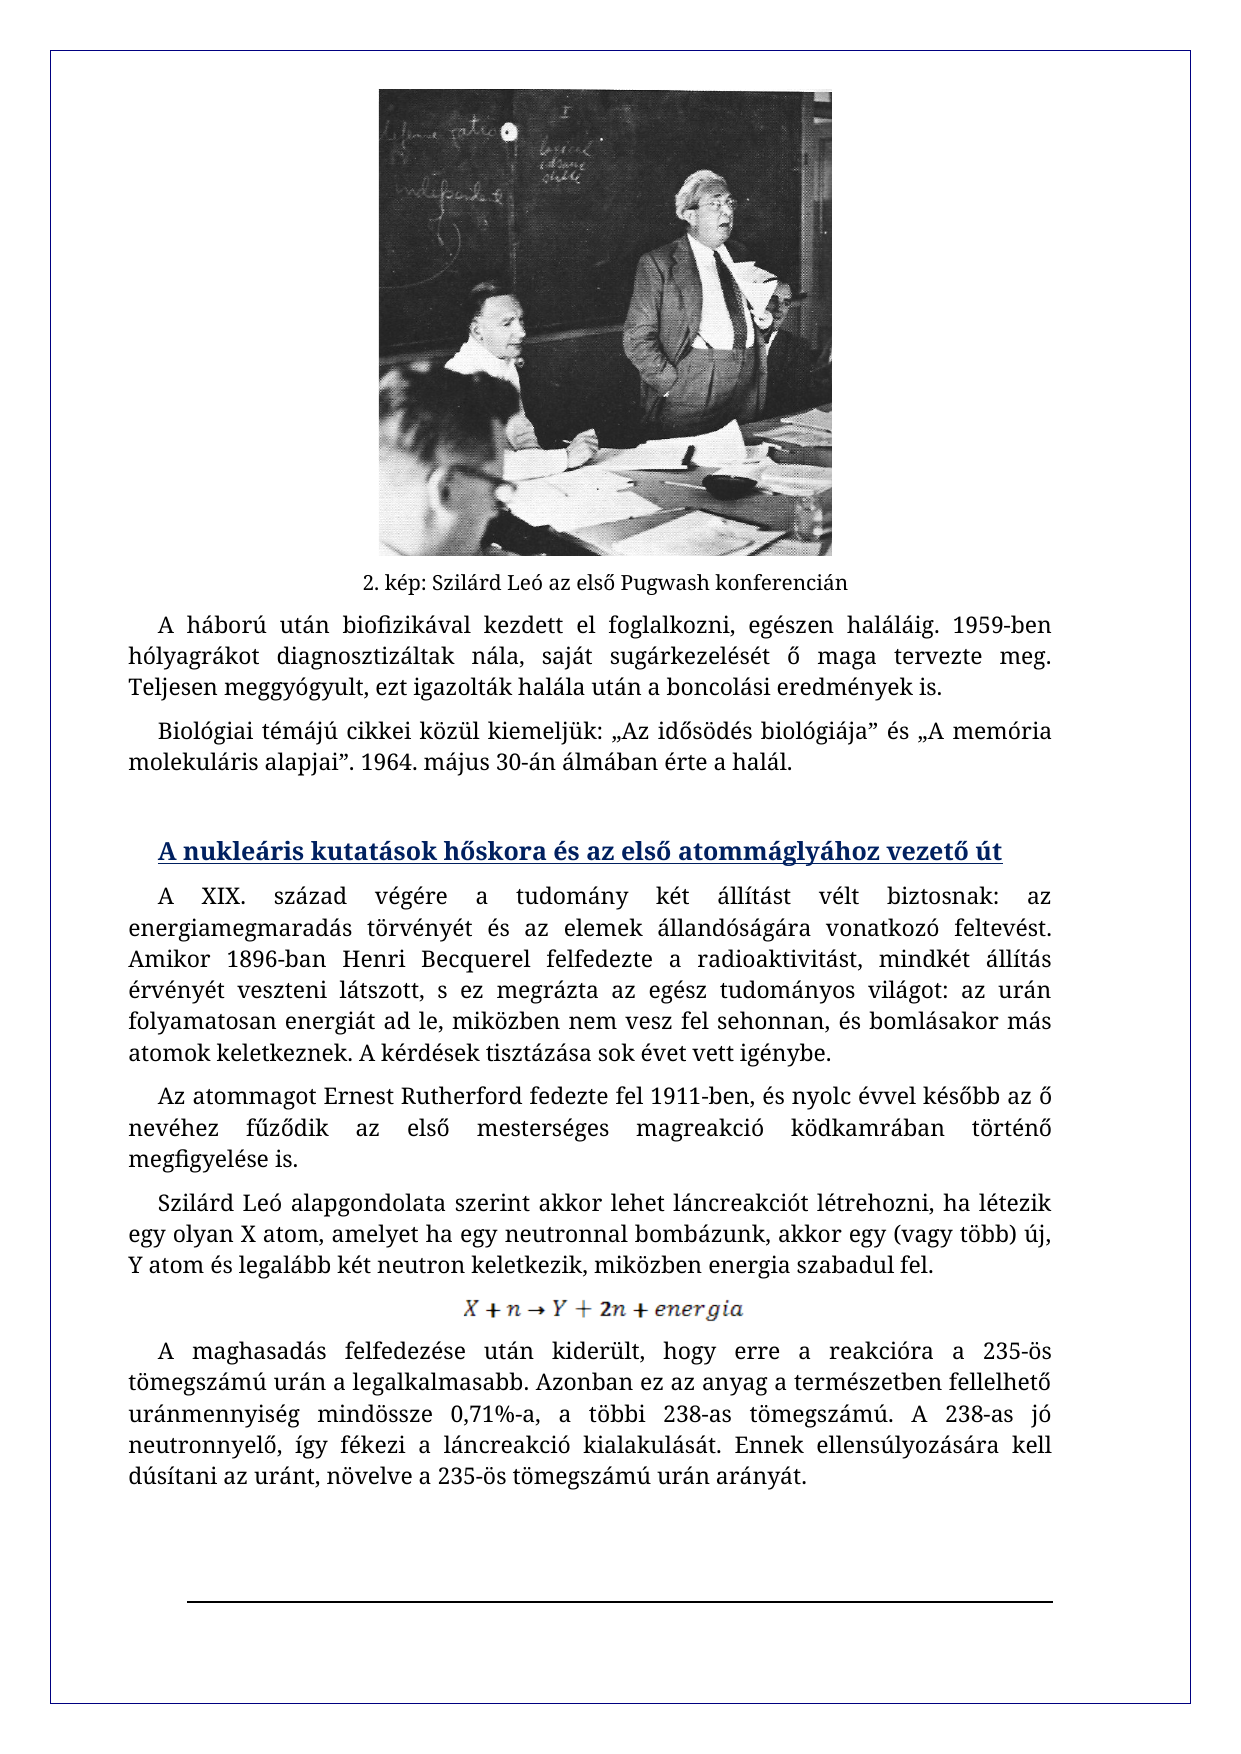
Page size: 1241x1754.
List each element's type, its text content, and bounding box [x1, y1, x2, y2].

text A háború után biofizikával kezdett el foglalkozni, egészen haláláig. 1959-ben hólyagrákot diagnosztizáltak nála, saját sugárkezelését ő maga tervezte meg. Teljesen meggyógyult, ezt igazolták halála után a boncolási eredmények is. [128, 609, 1053, 702]
picture [378, 89, 832, 556]
text Szilárd Leó alapgondolata szerint akkor lehet láncreakciót létrehozni, ha létezik egy olyan X atom, amelyet ha egy neutronnal bombázunk, akkor egy (vagy több) új, Y atom és legalább két neutron keletkezik, miközben energia szabadul fel. [128, 1187, 1053, 1280]
text A XIX. század végére a tudomány két állítást vélt biztosnak: az energiamegmaradás törvényét és az elemek állandóságára vonatkozó feltevést. Amikor 1896-ban Henri Becquerel felfedezte a radioaktivitást, mindkét állítás érvényét veszteni látszott, s ez megrázta az egész tudományos világot: az urán folyamatosan energiát ad le, miközben nem vesz fel sehonnan, és bomlásakor más atomok keletkeznek. A kérdések tisztázása sok évet vett igénybe. [128, 880, 1053, 1068]
picture [463, 1292, 747, 1323]
text A maghasadás felfedezése után kiderült, hogy erre a reakcióra a 235-ös tömegszámú urán a legalkalmasabb. Azonban ez az anyag a természetben fellelhető uránmennyiség mindössze 0,71%-a, a többi 238-as tömegszámú. A 238-as jó neutronnyelő, így fékezi a láncreakció kialakulását. Ennek ellensúlyozására kell dúsítani az uránt, növelve a 235-ös tömegszámú urán arányát. [128, 1335, 1053, 1491]
text 2. kép: Szilárd Leó az első Pugwash konferencián [128, 568, 1053, 596]
text A nukleáris kutatások hőskora és az első atommáglyához vezető út [128, 834, 1053, 868]
text Az atommagot Ernest Rutherford fedezte fel 1911-ben, és nyolc évvel később az ő nevéhez fűződik az első mesterséges magreakció ködkamrában történő megfigyelése is. [128, 1080, 1053, 1174]
text Biológiai témájú cikkei közül kiemeljük: „Az idősödés biológiája” és „A memória molekuláris alapjai”. 1964. május 30-án álmában érte a halál. [128, 715, 1053, 777]
